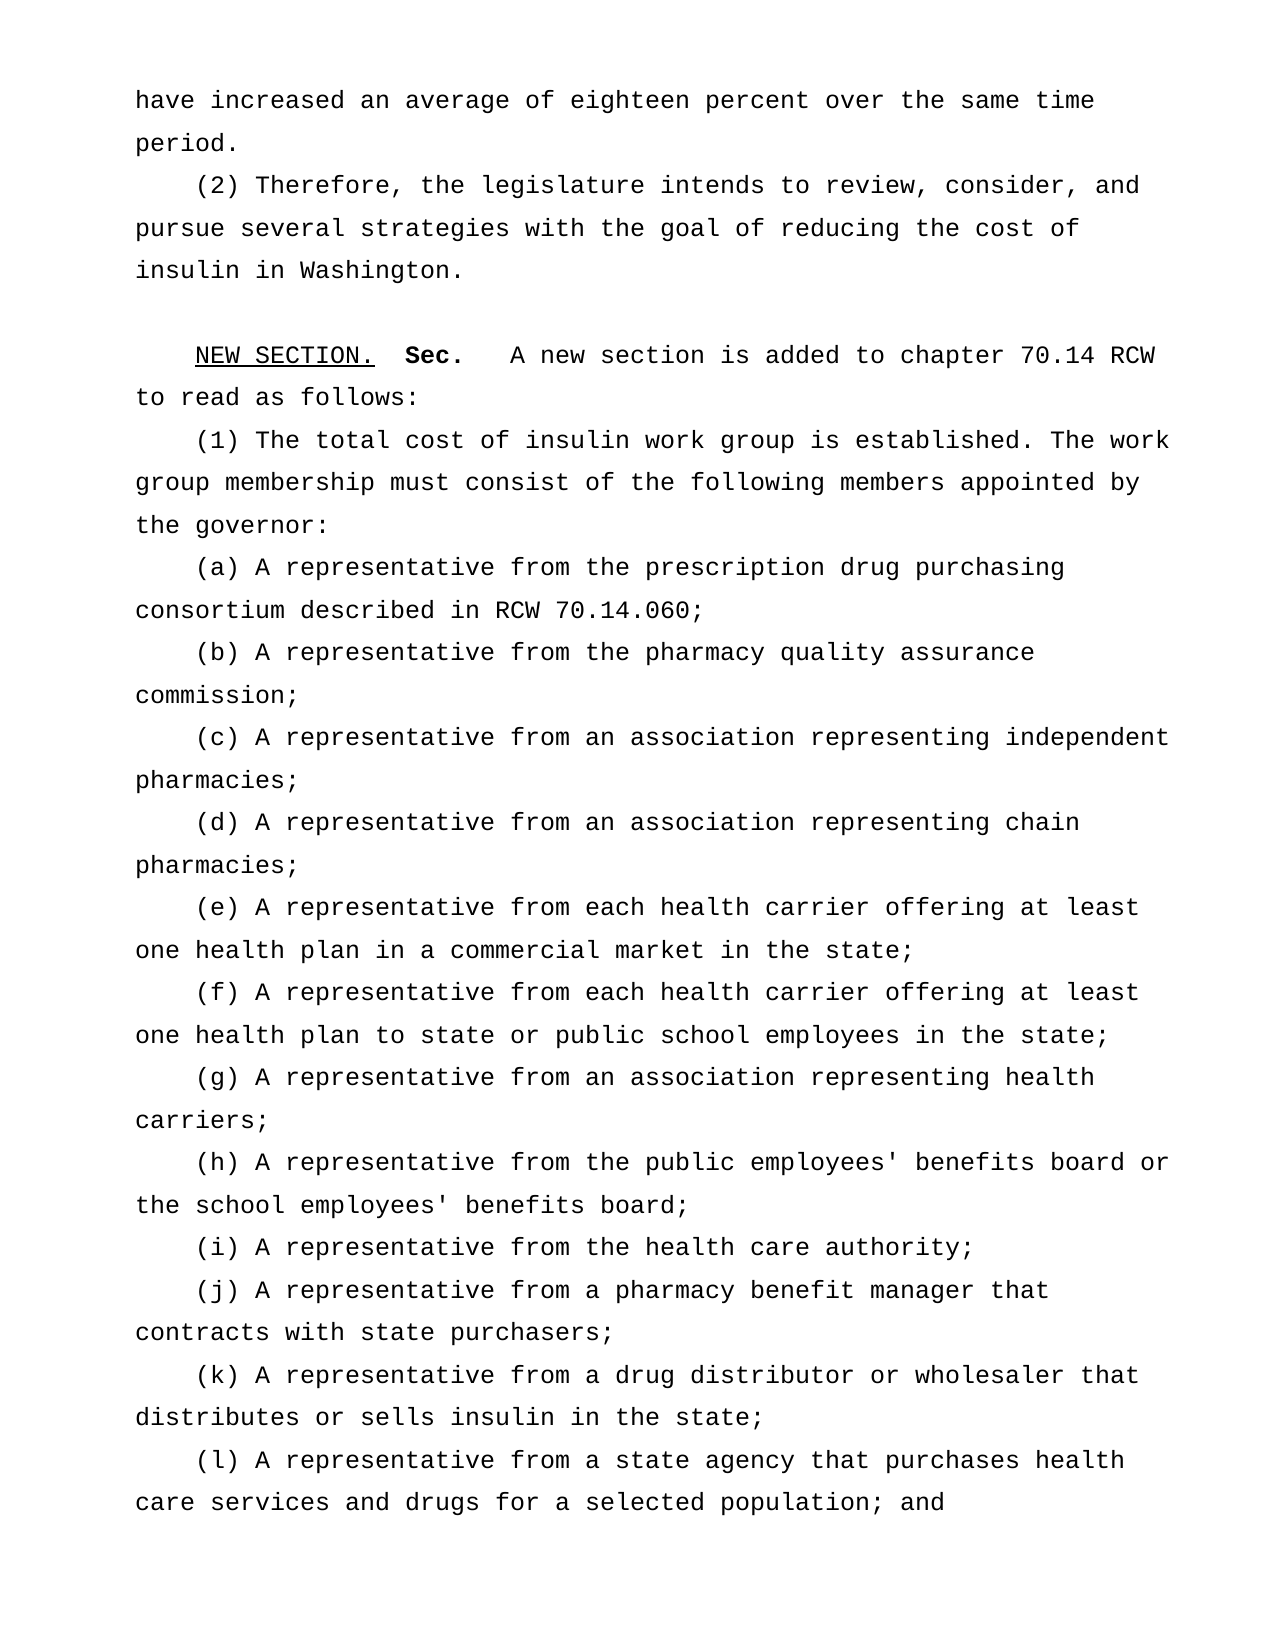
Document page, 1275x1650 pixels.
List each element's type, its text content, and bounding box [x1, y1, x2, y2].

text (c) A representative from an association representing independent pharmacies; [135, 712, 1170, 797]
text (f) A representative from each health carrier offering at least one health plan to state or public school employees in the state; [135, 967, 1170, 1052]
text (h) A representative from the public employees' benefits board or the school employees' benefits board; [135, 1137, 1170, 1222]
text (l) A representative from a state agency that purchases health care services and drugs for a selected population; and [135, 1434, 1170, 1519]
text NEW SECTION. Sec. A new section is added to chapter 70.14 RCW to read as follows: [135, 329, 1170, 414]
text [135, 75, 1170, 160]
text (e) A representative from each health carrier offering at least one health plan in a commercial market in the state; [135, 882, 1170, 967]
text (a) A representative from the prescription drug purchasing consortium described in RCW 70.14.060; [135, 542, 1170, 627]
text (2) Therefore, the legislature intends to review, consider, and pursue several strategies with the goal of reducing the cost of insulin in Washington. [135, 160, 1170, 287]
text (k) A representative from a drug distributor or wholesaler that distributes or sells insulin in the state; [135, 1349, 1170, 1434]
text (j) A representative from a pharmacy benefit manager that contracts with state purchasers; [135, 1264, 1170, 1349]
text (b) A representative from the pharmacy quality assurance commission; [135, 627, 1170, 712]
text (1) The total cost of insulin work group is established. The work group membership must consist of the following members appointed by the governor: [135, 414, 1170, 542]
text (i) A representative from the health care authority; [135, 1222, 1170, 1264]
text (d) A representative from an association representing chain pharmacies; [135, 797, 1170, 882]
text (g) A representative from an association representing health carriers; [135, 1052, 1170, 1137]
